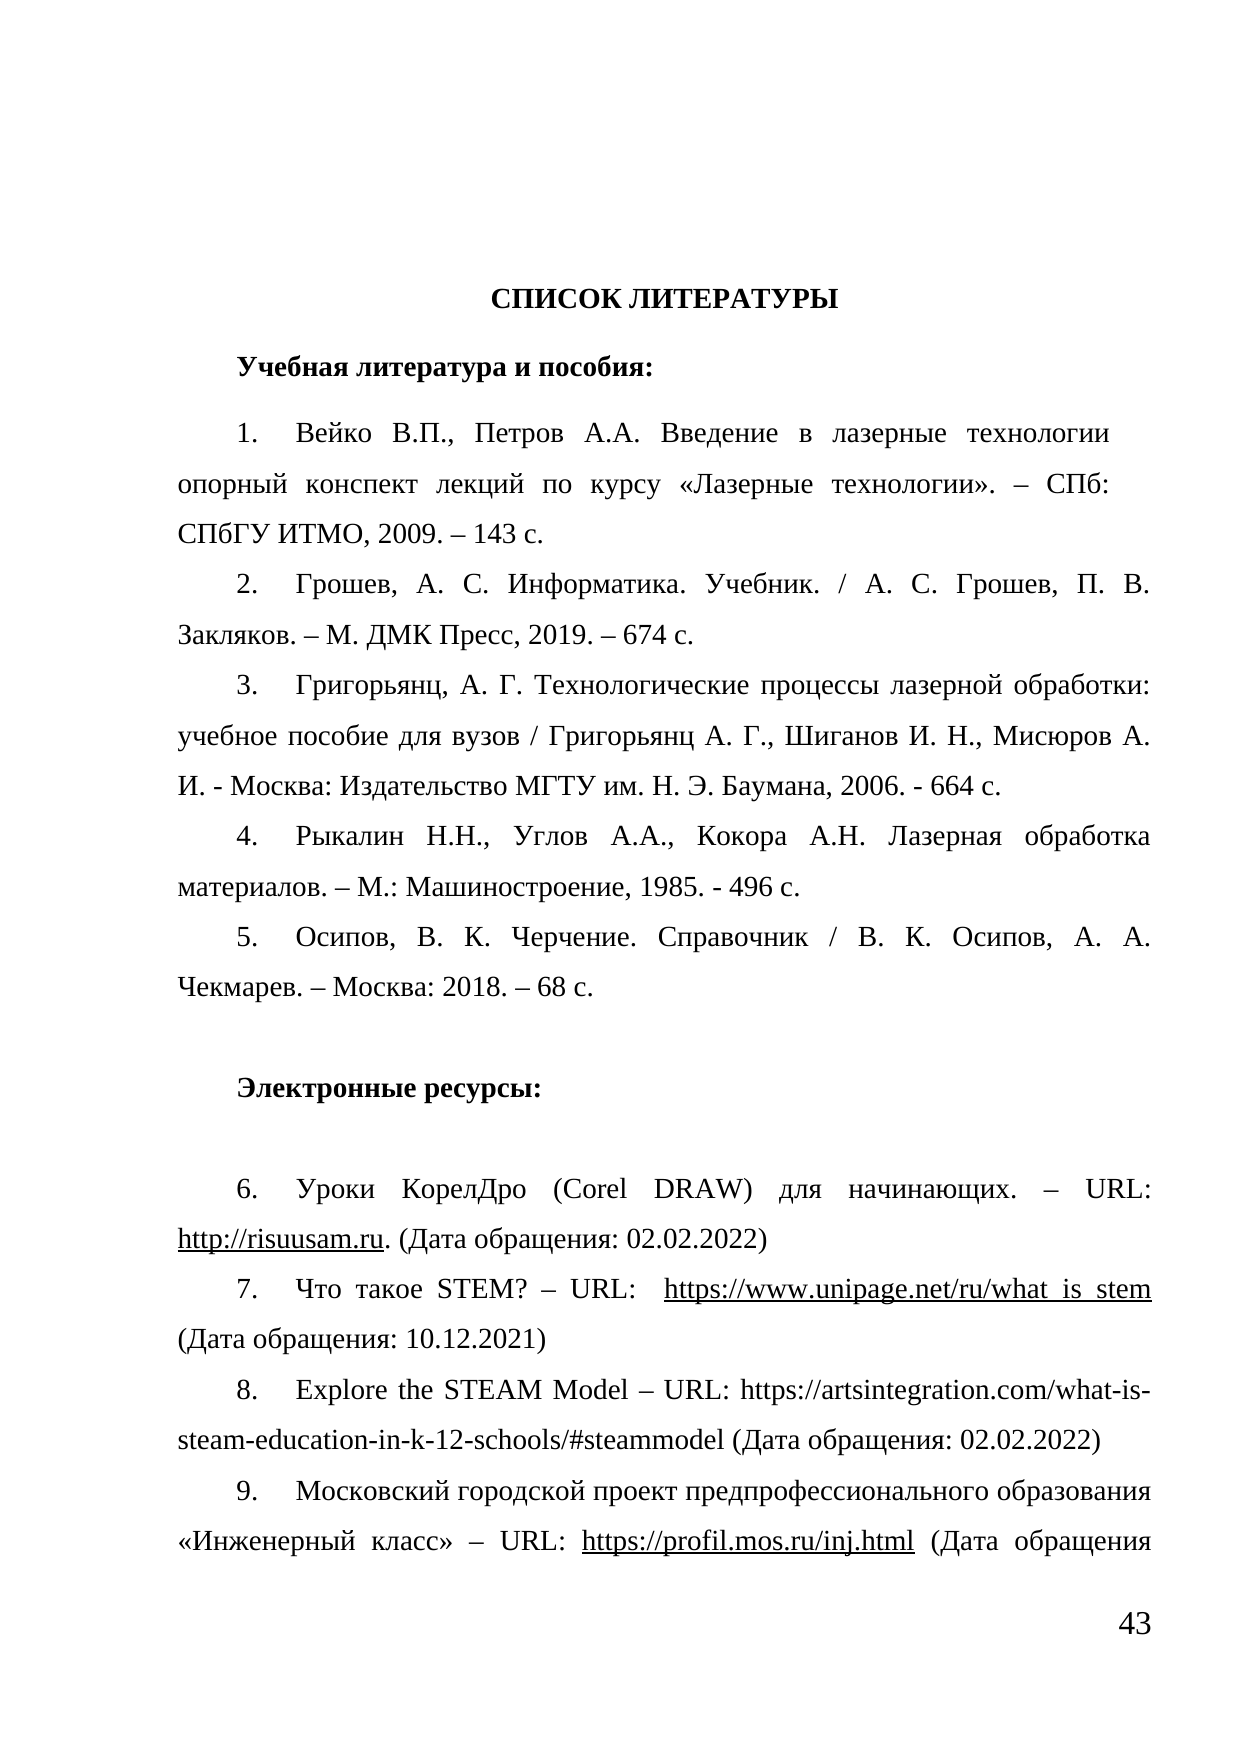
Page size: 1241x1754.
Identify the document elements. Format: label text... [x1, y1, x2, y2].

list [177, 1473, 1152, 1556]
list Электронные ресурсы: [177, 1070, 1152, 1104]
list Григорьянц, А. Г. Технологические процессы лазерной обработки: учебное пособие для вузов / Григорьянц А. Г., Шиганов И. Н., Мисюров А. И. - Москва: Издательство МГТУ им. Н. Э. Баумана, 2006. - 664 с. [177, 667, 1152, 801]
list Осипов, В. К. Черчение. Справочник / В. К. Осипов, А. А. Чекмарев. – Москва: 2018. – 68 с. [177, 919, 1152, 1003]
list Уроки КорелДро (Corel DRAW) для начинающих. – URL: http://risuusam.ru. (Дата обращения: 02.02.2022) [177, 1171, 1152, 1254]
text СПИСОК ЛИТЕРАТУРЫ [177, 282, 1152, 315]
list Рыкалин Н.Н., Углов А.А., Кокора А.Н. Лазерная обработка материалов. – М.: Машиностроение, 1985. - 496 с. [177, 818, 1152, 902]
text Учебная литература и пособия: [177, 349, 1152, 382]
list Что такое STEM? – URL: https://www.unipage.net/ru/what_is_stem (Дата обращения: 10.12.2021) [177, 1271, 1152, 1355]
list Грошев, А. С. Информатика. Учебник. / А. С. Грошев, П. В. Закляков. – М. ДМК Пресс, 2019. – 674 с. [177, 567, 1152, 650]
list Вейко В.П., Петров А.А. Введение в лазерные технологии опорный конспект лекций по курсу «Лазерные технологии». – СПб: СПбГУ ИТМО, 2009. – 143 с. [177, 416, 1111, 550]
list Explore the STEAM Model – URL: https://artsintegration.com/what-is-steam-education-in-k-12-schools/#steammodel (Дата обращения: 02.02.2022) [177, 1372, 1152, 1456]
